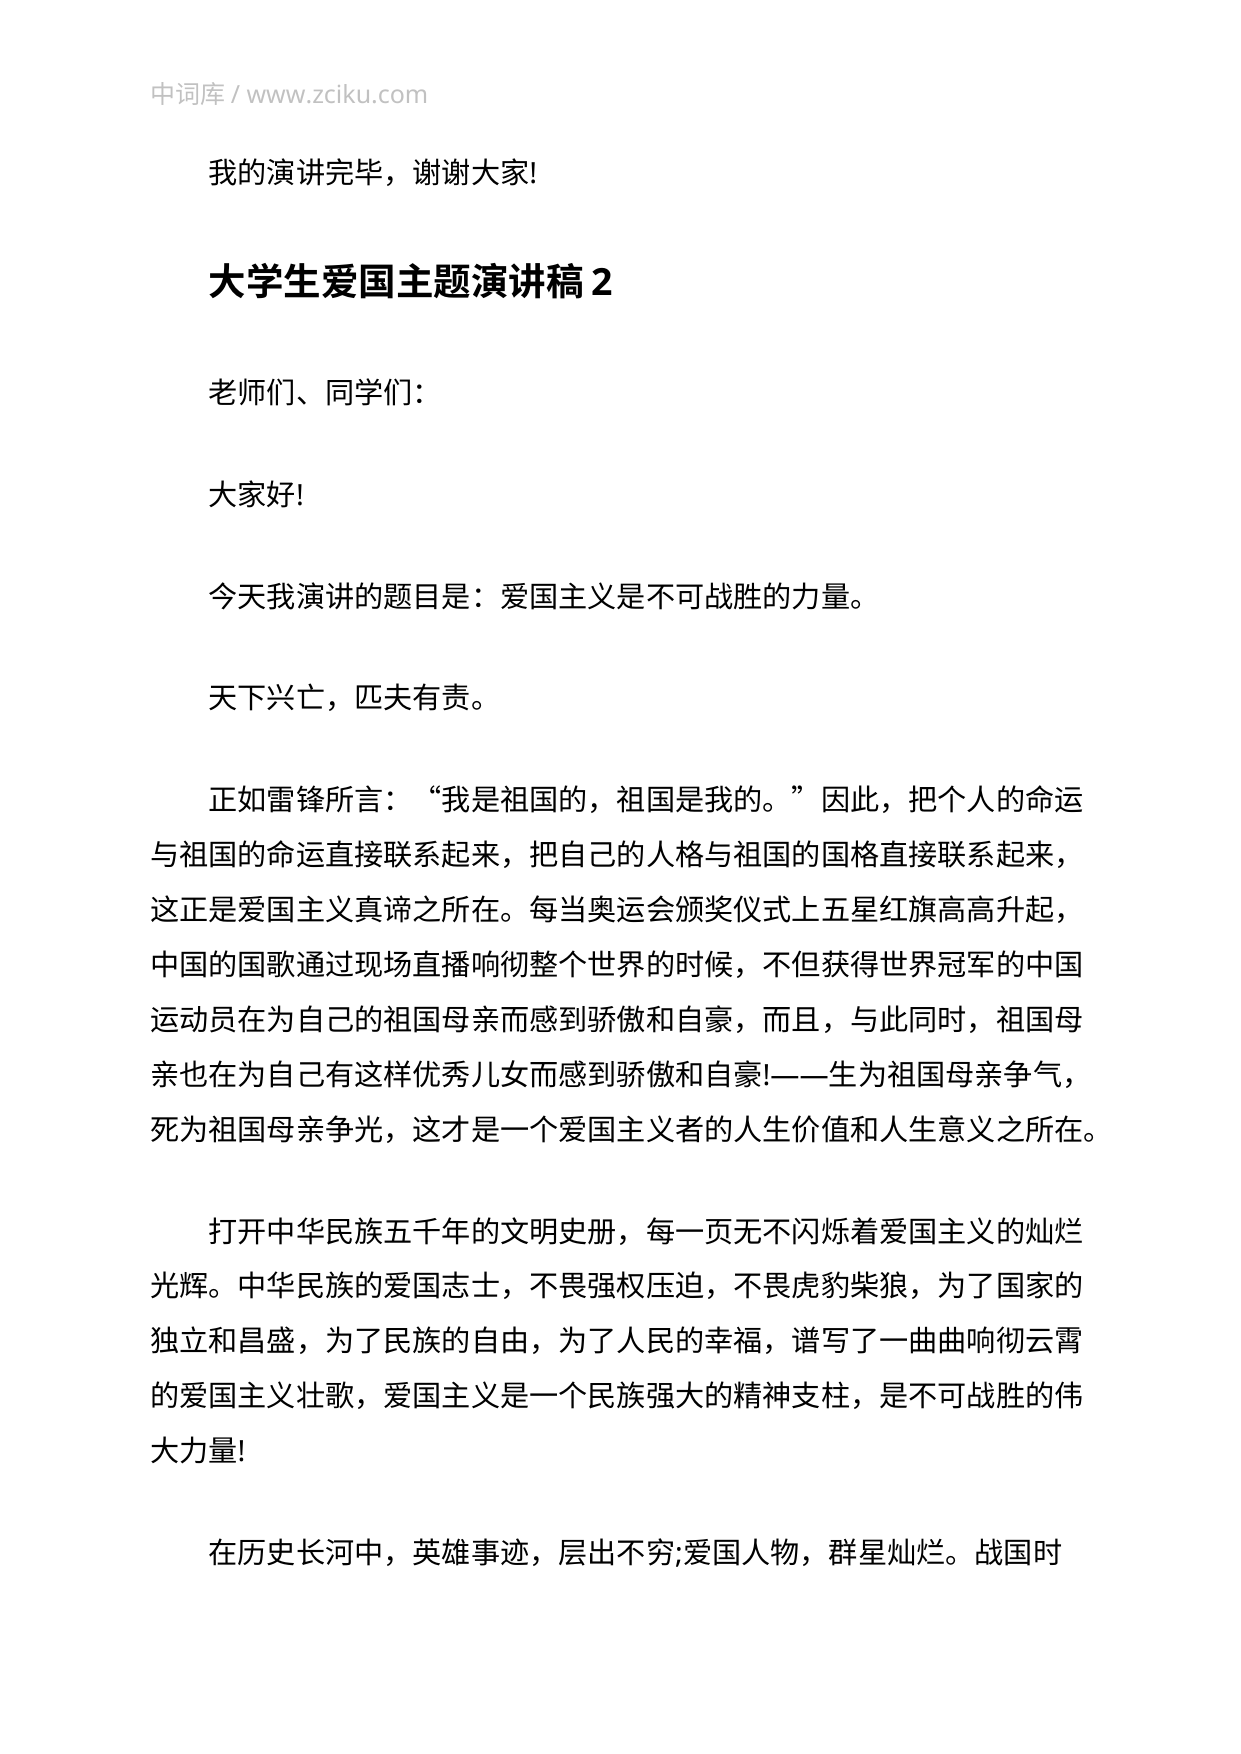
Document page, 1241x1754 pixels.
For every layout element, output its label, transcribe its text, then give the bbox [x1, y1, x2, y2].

text 大学生爱国主题演讲稿2 [150, 252, 1090, 306]
text 天下兴亡，匹夫有责。 [150, 675, 1090, 717]
text 正如雷锋所言：“我是祖国的，祖国是我的。”因此，把个人的命运与祖国的命运直接联系起来，把自己的人格与祖国的国格直接联系起来，这正是爱国主义真谛之所在。每当奥运会颁奖仪式上五星红旗高高升起，中国的国歌通过现场直播响彻整个世界的时候，不但获得世界冠军的中国运动员在为自己的祖国母亲而感到骄傲和自豪，而且，与此同时，祖国母亲也在为自己有这样优秀儿女而感到骄傲和自豪!——生为祖国母亲争气，死为祖国母亲争光，这才是一个爱国主义者的人生价值和人生意义之所在。 [150, 777, 1090, 1149]
text 打开中华民族五千年的文明史册，每一页无不闪烁着爱国主义的灿烂光辉。中华民族的爱国志士，不畏强权压迫，不畏虎豹柴狼，为了国家的独立和昌盛，为了民族的自由，为了人民的幸福，谱写了一曲曲响彻云霄的爱国主义壮歌，爱国主义是一个民族强大的精神支柱，是不可战胜的伟大力量! [150, 1208, 1090, 1470]
text 大家好! [150, 471, 1090, 514]
text 我的演讲完毕，谢谢大家! [150, 150, 1090, 192]
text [150, 1530, 1090, 1572]
text 今天我演讲的题目是：爱国主义是不可战胜的力量。 [150, 573, 1090, 616]
text 老师们、同学们： [150, 369, 1090, 412]
